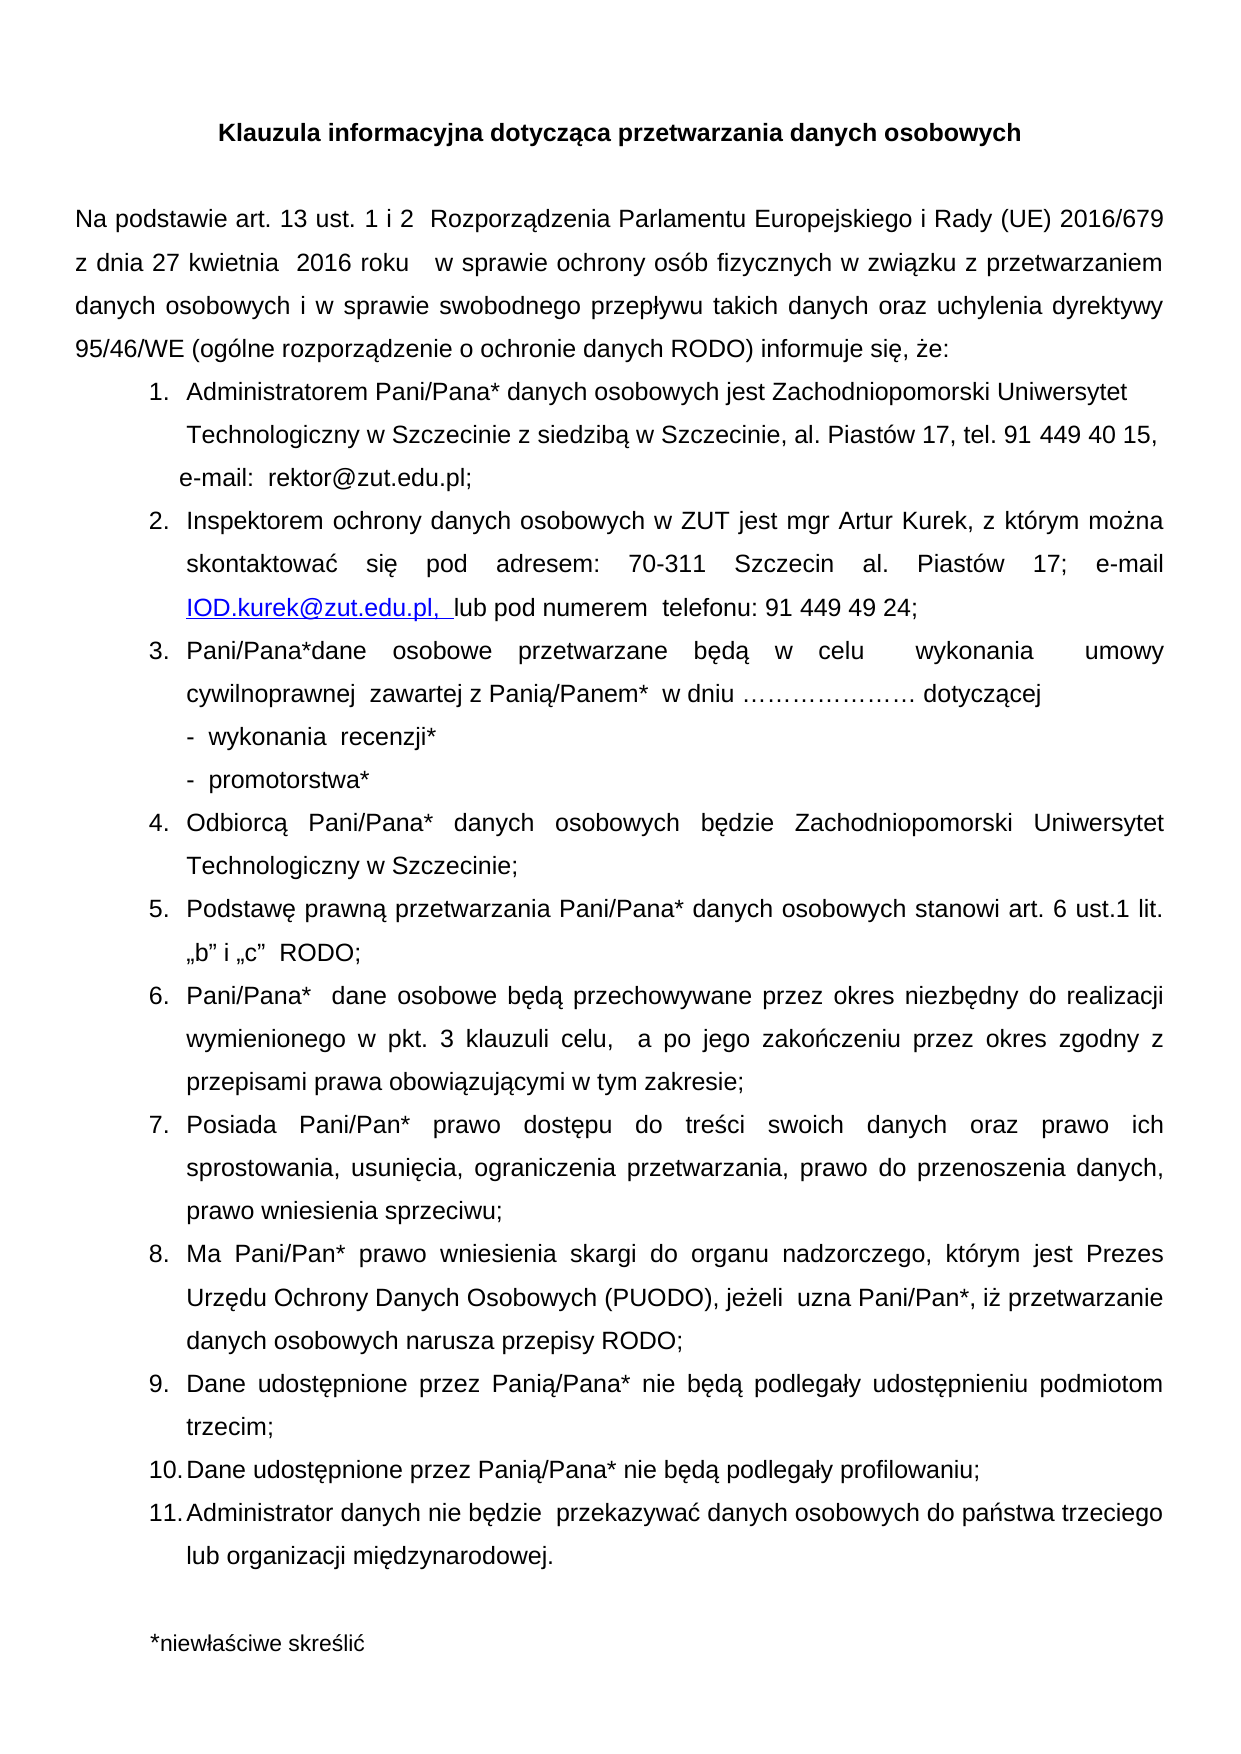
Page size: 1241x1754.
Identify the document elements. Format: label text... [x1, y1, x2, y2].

list e-mail: rektor@zut.edu.pl; [75, 463, 1165, 492]
text Klauzula informacyjna dotycząca przetwarzania danych osobowych [75, 118, 1165, 147]
list Ma Pani/Pan* prawo wniesienia skargi do organu nadzorczego, którym jest Prezes Urzędu Ochrony Danych Osobowych (PUODO), jeżeli uzna Pani/Pan*, iż przetwarzanie danych osobowych narusza przepisy RODO; [149, 1239, 1165, 1354]
list Administratorem Pani/Pana* danych osobowych jest Zachodniopomorski Uniwersytet [149, 377, 1165, 406]
list *niewłaściwe skreślić [150, 1627, 1165, 1656]
list Dane udostępnione przez Panią/Pana* nie będą podlegały profilowaniu; [149, 1455, 1165, 1484]
list - wykonania recenzji* [186, 722, 1165, 751]
list Pani/Pana*dane osobowe przetwarzane będą w celu wykonania umowy cywilnoprawnej zawartej z Panią/Panem* w dniu ………………… dotyczącej [149, 636, 1165, 707]
list Posiada Pani/Pan* prawo dostępu do treści swoich danych oraz prawo ich sprostowania, usunięcia, ograniczenia przetwarzania, prawo do przenoszenia danych, prawo wniesienia sprzeciwu; [149, 1110, 1165, 1225]
text Na podstawie art. 13 ust. 1 i 2 Rozporządzenia Parlamentu Europejskiego i Rady (UE) 2016/679 z dnia 27 kwietnia 2016 roku w sprawie ochrony osób fizycznych w związku z przetwarzaniem danych osobowych i w sprawie swobodnego przepływu takich danych oraz uchylenia dyrektywy 95/46/WE (ogólne rozporządzenie o ochronie danych RODO) informuje się, że: [75, 204, 1165, 362]
list Administrator danych nie będzie przekazywać danych osobowych do państwa trzeciego lub organizacji międzynarodowej. [149, 1498, 1165, 1570]
list Pani/Pana* dane osobowe będą przechowywane przez okres niezbędny do realizacji wymienionego w pkt. 3 klauzuli celu, a po jego zakończeniu przez okres zgodny z przepisami prawa obowiązującymi w tym zakresie; [149, 981, 1165, 1096]
list - promotorstwa* [186, 765, 1165, 794]
list Odbiorcą Pani/Pana* danych osobowych będzie Zachodniopomorski Uniwersytet Technologiczny w Szczecinie; [149, 808, 1165, 880]
list Podstawę prawną przetwarzania Pani/Pana* danych osobowych stanowi art. 6 ust.1 lit. „b” i „c” RODO; [149, 894, 1165, 966]
list Inspektorem ochrony danych osobowych w ZUT jest mgr Artur Kurek, z którym można skontaktować się pod adresem: 70-311 Szczecin al. Piastów 17; e-mail IOD.kurek@zut.edu.pl, lub pod numerem telefonu: 91 449 49 24; [149, 506, 1165, 621]
list Dane udostępnione przez Panią/Pana* nie będą podlegały udostępnieniu podmiotom trzecim; [149, 1369, 1165, 1441]
list Technologiczny w Szczecinie z siedzibą w Szczecinie, al. Piastów 17, tel. 91 449 40 15, [186, 420, 1165, 449]
